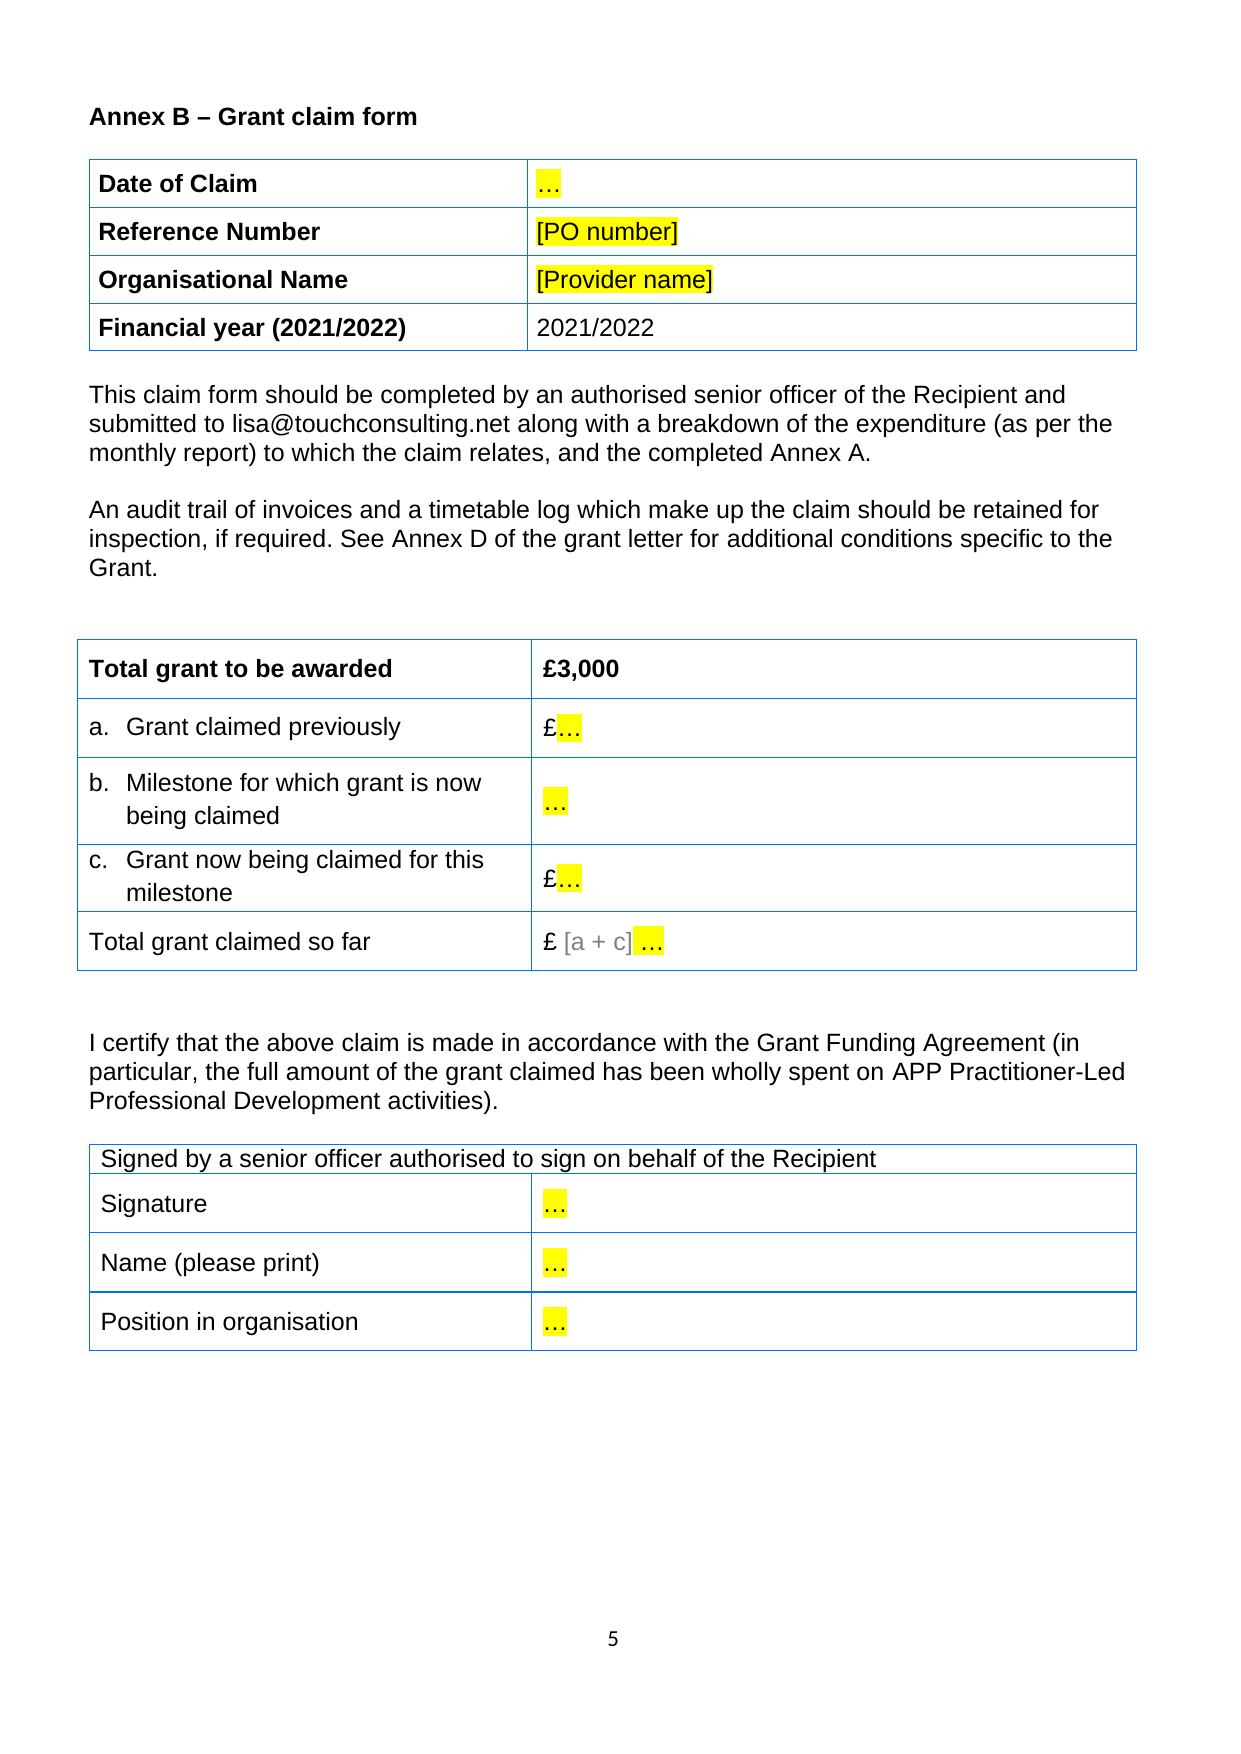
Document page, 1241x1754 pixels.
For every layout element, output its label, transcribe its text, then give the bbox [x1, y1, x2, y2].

table_cell … [532, 1233, 1136, 1291]
table_cell Position in organisation [90, 1293, 531, 1350]
table_cell 2021/2022 [528, 304, 1136, 350]
table_cell £… [532, 699, 1136, 757]
text I certify that the above claim is made in accordance with the Grant Funding Agreement (in particular, the full amount of the grant claimed has been wholly spent on APP Practitioner-Led Professional Development activities). [89, 1028, 1137, 1115]
text An audit trail of invoices and a timetable log which make up the claim should be retained for inspection, if required. See Annex D of the grant letter for additional conditions specific to the Grant. [89, 495, 1137, 581]
table_header … [528, 160, 1136, 207]
table_header Total grant to be awarded [78, 640, 531, 698]
text Annex B – Grant claim form [89, 102, 1137, 131]
table_cell Signature [90, 1174, 531, 1232]
table_cell Grant claimed previously [78, 699, 531, 757]
table_cell Financial year (2021/2022) [90, 304, 527, 350]
table_cell Milestone for which grant is now being claimed [78, 758, 531, 844]
table_cell … [532, 758, 1136, 844]
table_cell Name (please print) [90, 1233, 531, 1291]
table_cell [Provider name] [528, 256, 1136, 302]
table_cell £ [a + c] … [532, 912, 1136, 970]
table_header Date of Claim [90, 160, 527, 207]
table_cell £… [532, 845, 1136, 911]
table_cell Reference Number [90, 208, 527, 255]
table_cell Organisational Name [90, 256, 527, 302]
text This claim form should be completed by an authorised senior officer of the Recipient and submitted to lisa@touchconsulting.net along with a breakdown of the expenditure (as per the monthly report) to which the claim relates, and the completed Annex A. [89, 380, 1137, 466]
table_cell Total grant claimed so far [78, 912, 531, 970]
table_header £3,000 [532, 640, 1136, 698]
table_cell … [532, 1293, 1136, 1350]
table_header Signed by a senior officer authorised to sign on behalf of the Recipient [90, 1145, 1136, 1173]
table_cell Grant now being claimed for this milestone [78, 845, 531, 911]
table_cell … [532, 1174, 1136, 1232]
table_cell [PO number] [528, 208, 1136, 255]
